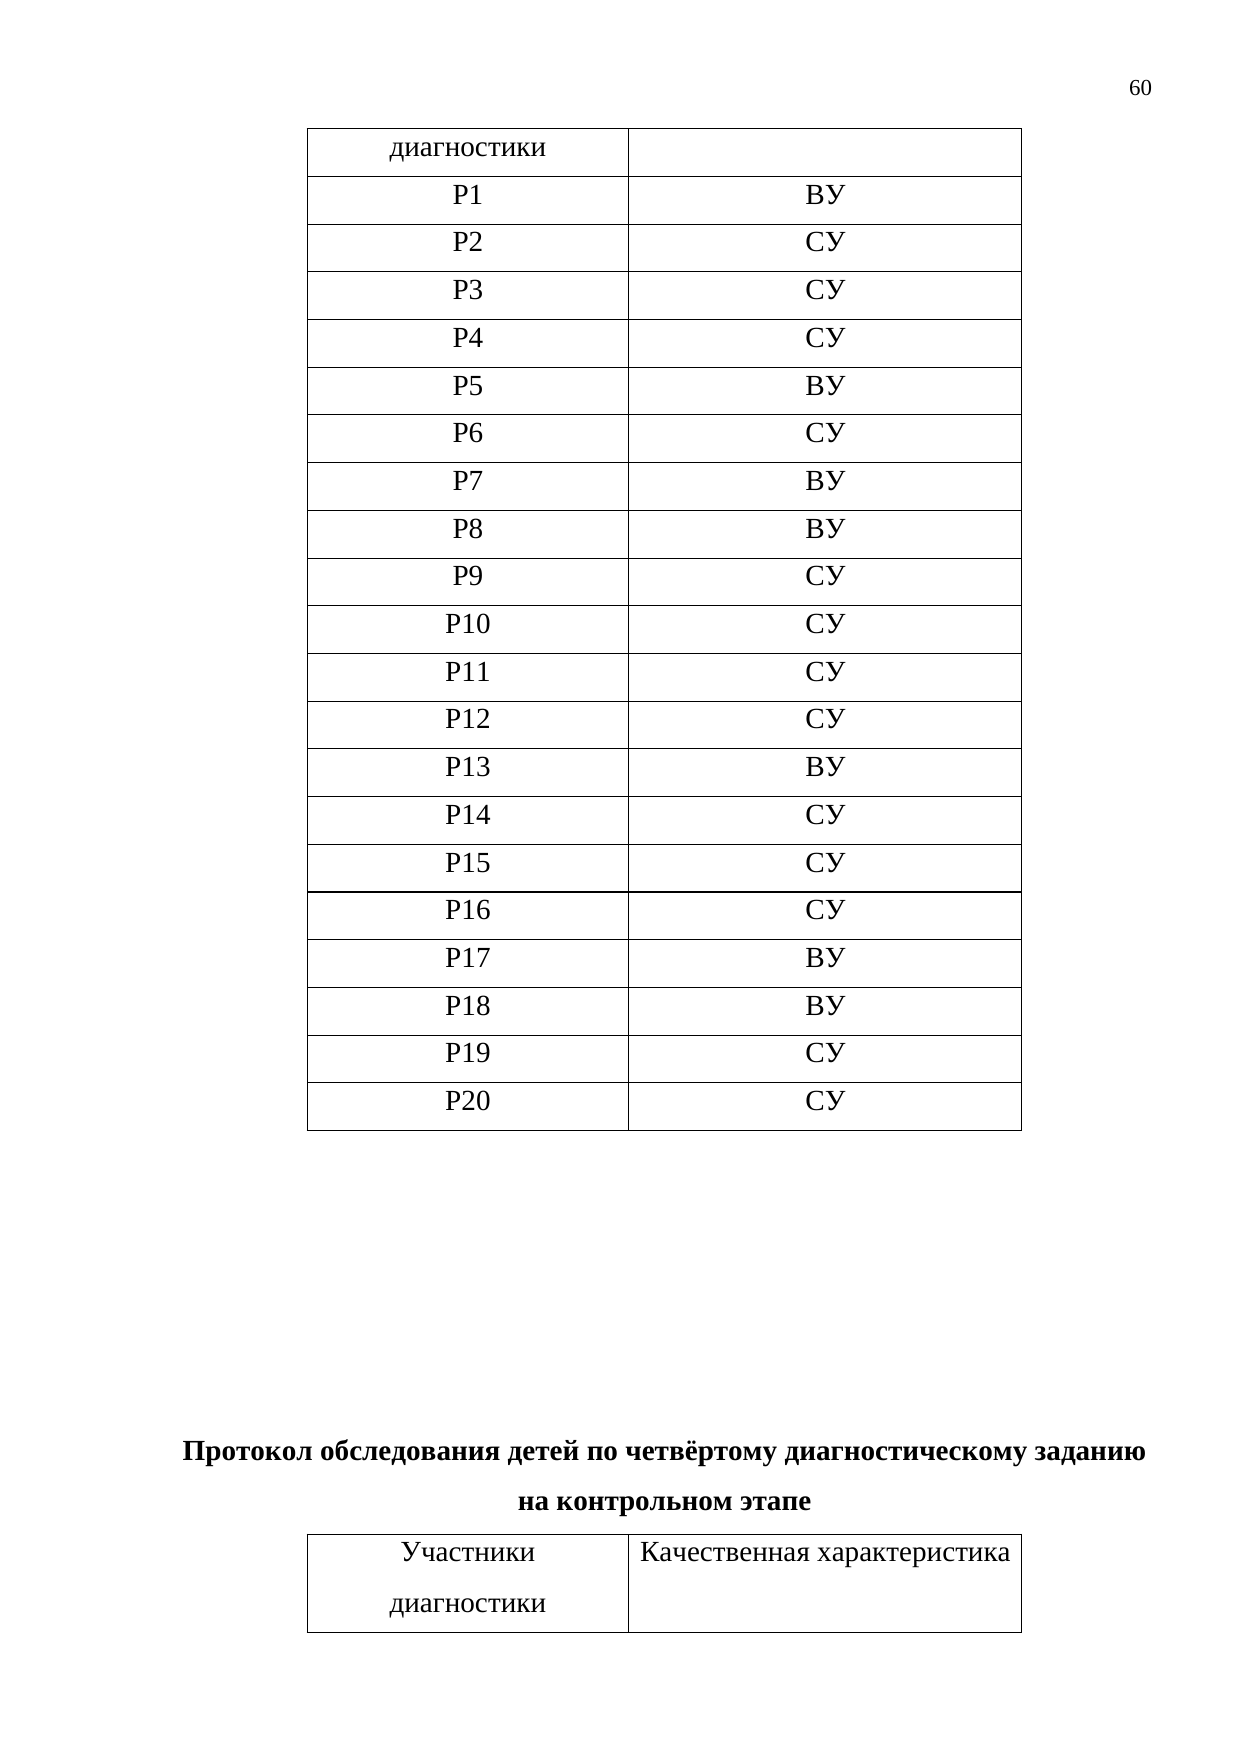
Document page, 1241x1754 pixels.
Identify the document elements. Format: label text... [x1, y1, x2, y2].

table_cell Р10 [308, 606, 628, 653]
table_cell Р18 [308, 988, 628, 1034]
table_cell СУ [629, 845, 1021, 891]
table_cell ВУ [629, 749, 1021, 796]
table_cell СУ [629, 797, 1021, 844]
table_cell СУ [629, 272, 1021, 319]
table_cell ВУ [629, 463, 1021, 510]
table_cell Р5 [308, 368, 628, 414]
table_cell ВУ [629, 368, 1021, 414]
table_cell ВУ [629, 988, 1021, 1034]
table_cell ВУ [629, 511, 1021, 557]
table_cell ВУ [629, 940, 1021, 987]
table_cell Р17 [308, 940, 628, 987]
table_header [308, 129, 628, 176]
table_cell СУ [629, 702, 1021, 748]
table_header Качественная характеристика [629, 1535, 1021, 1632]
table_cell Р15 [308, 845, 628, 891]
table_cell СУ [629, 893, 1021, 939]
table_header Участники диагностики [308, 1535, 628, 1632]
text Протокол обследования детей по четвёртому диагностическому заданию на контрольном этапе [177, 1433, 1152, 1517]
table_cell Р20 [308, 1083, 628, 1130]
table_cell Р1 [308, 177, 628, 223]
table_cell СУ [629, 654, 1021, 701]
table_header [629, 129, 1021, 176]
table_cell Р8 [308, 511, 628, 557]
table_cell Р2 [308, 225, 628, 271]
table_cell Р6 [308, 415, 628, 462]
table_cell ВУ [629, 177, 1021, 223]
table_cell Р7 [308, 463, 628, 510]
table_cell СУ [629, 606, 1021, 653]
table_cell Р19 [308, 1036, 628, 1082]
table_cell СУ [629, 415, 1021, 462]
table_cell Р9 [308, 559, 628, 605]
table_cell Р3 [308, 272, 628, 319]
table_cell СУ [629, 559, 1021, 605]
table_cell Р11 [308, 654, 628, 701]
table_cell Р16 [308, 893, 628, 939]
table_cell Р14 [308, 797, 628, 844]
table_cell Р13 [308, 749, 628, 796]
table_cell СУ [629, 320, 1021, 367]
table_cell Р12 [308, 702, 628, 748]
table_cell СУ [629, 225, 1021, 271]
table_cell Р4 [308, 320, 628, 367]
table_cell СУ [629, 1083, 1021, 1130]
table_cell СУ [629, 1036, 1021, 1082]
